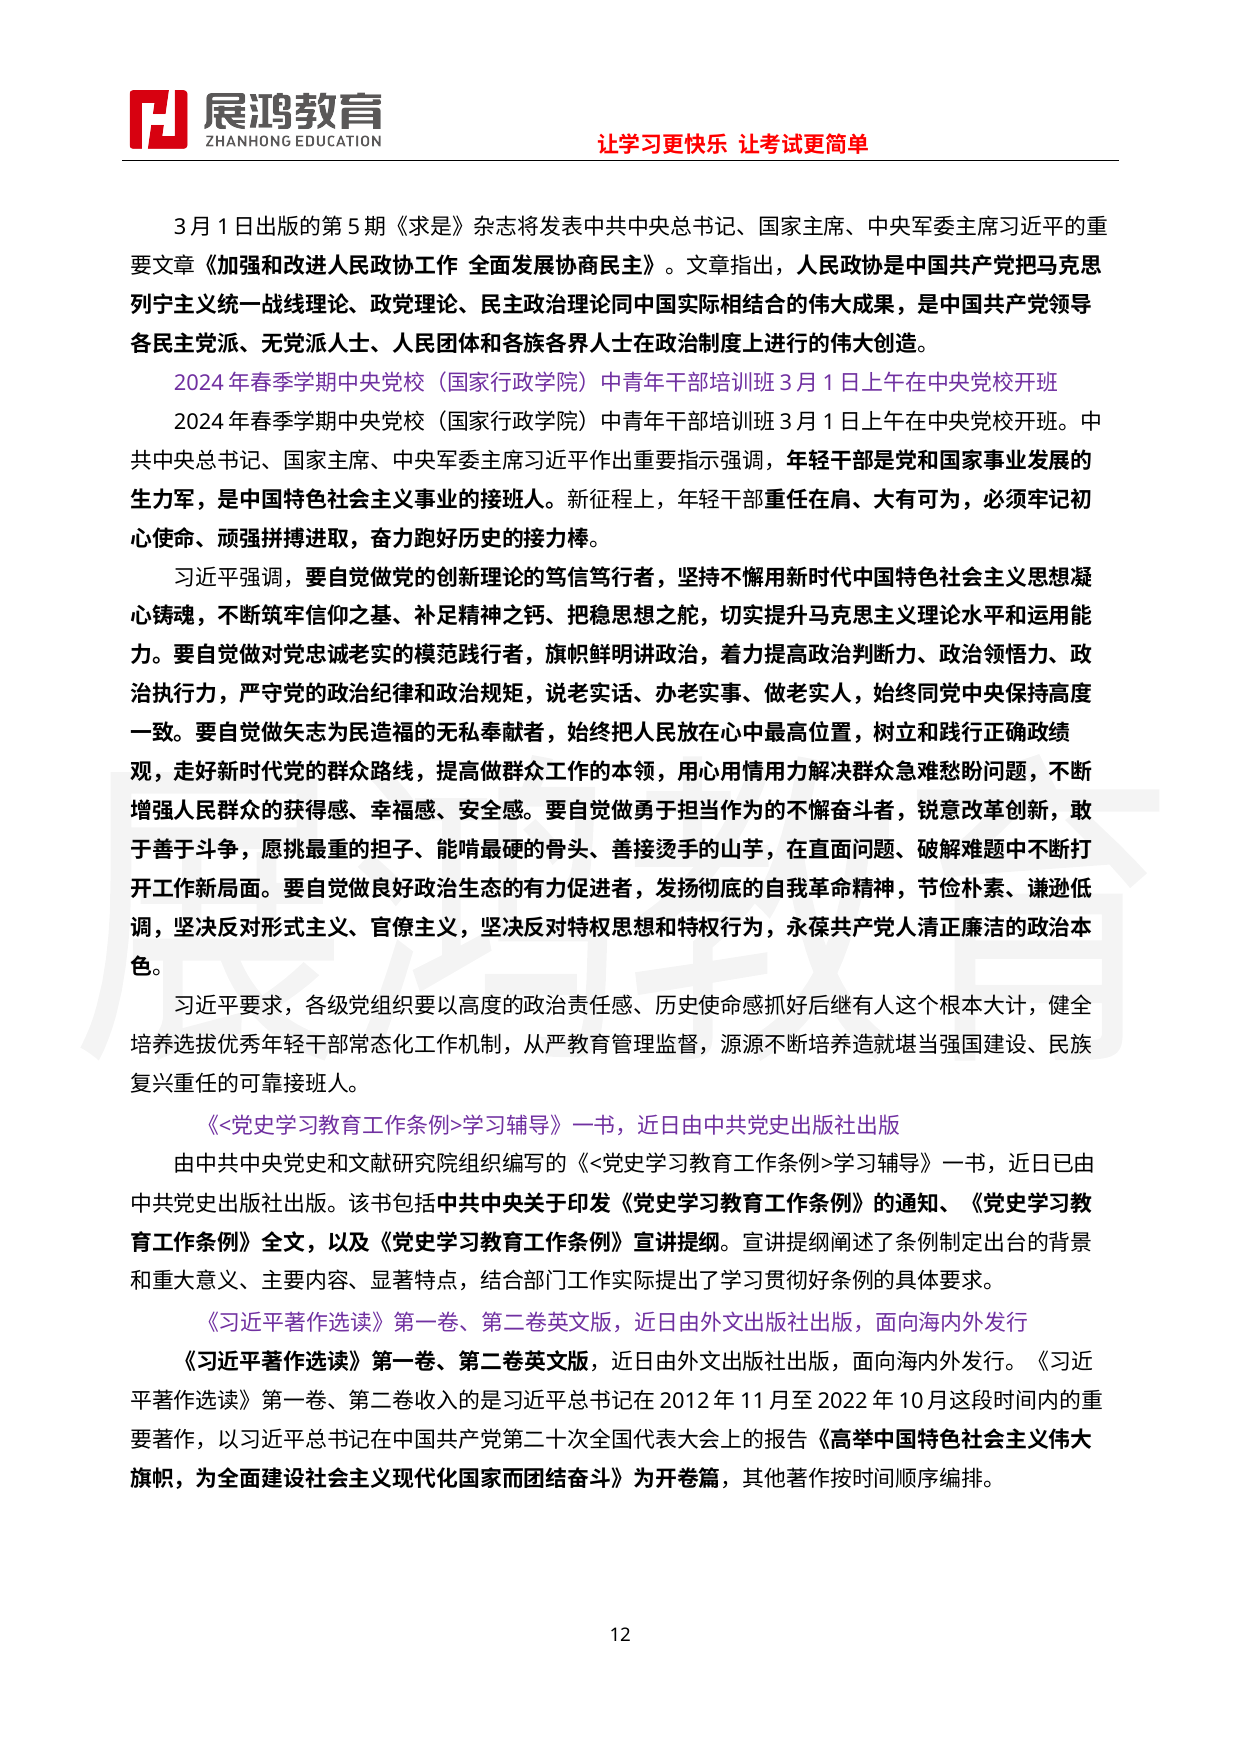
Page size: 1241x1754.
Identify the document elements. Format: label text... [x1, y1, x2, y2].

text 习近平要求，各级党组织要以高度的政治责任感、历史使命感抓好后继有人这个根本大计，健全培养选拔优秀年轻干部常态化工作机制，从严教育管理监督，源源不断培养造就堪当强国建设、民族复兴重任的可靠接班人。 [130, 987, 1110, 1098]
subtitle 《<党史学习教育工作条例>学习辅导》一书，近日由中共党史出版社出版 [130, 1107, 1110, 1140]
text 习近平强调，要自觉做党的创新理论的笃信笃行者，坚持不懈用新时代中国特色社会主义思想凝心铸魂，不断筑牢信仰之基、补足精神之钙、把稳思想之舵，切实提升马克思主义理论水平和运用能力。要自觉做对党忠诚老实的模范践行者，旗帜鲜明讲政治，着力提高政治判断力、政治领悟力、政治执行力，严守党的政治纪律和政治规矩，说老实话、办老实事、做老实人，始终同党中央保持高度一致。要自觉做矢志为民造福的无私奉献者，始终把人民放在心中最高位置，树立和践行正确政绩观，走好新时代党的群众路线，提高做群众工作的本领，用心用情用力解决群众急难愁盼问题，不断增强人民群众的获得感、幸福感、安全感。要自觉做勇于担当作为的不懈奋斗者，锐意改革创新，敢于善于斗争，愿挑最重的担子、能啃最硬的骨头、善接烫手的山芋，在直面问题、破解难题中不断打开工作新局面。要自觉做良好政治生态的有力促进者，发扬彻底的自我革命精神，节俭朴素、谦逊低调，坚决反对形式主义、官僚主义，坚决反对特权思想和特权行为，永葆共产党人清正廉洁的政治本色。 [130, 559, 1110, 981]
subtitle 《习近平著作选读》第一卷、第二卷英文版，近日由外文出版社出版，面向海内外发行 [130, 1305, 1110, 1337]
text 由中共中央党史和文献研究院组织编写的《<党史学习教育工作条例>学习辅导》一书，近日已由中共党史出版社出版。该书包括中共中央关于印发《党史学习教育工作条例》的通知、《党史学习教育工作条例》全文，以及《党史学习教育工作条例》宣讲提纲。宣讲提纲阐述了条例制定出台的背景和重大意义、主要内容、显著特点，结合部门工作实际提出了学习贯彻好条例的具体要求。 [130, 1146, 1110, 1296]
text 《习近平著作选读》第一卷、第二卷英文版，近日由外文出版社出版，面向海内外发行。《习近平著作选读》第一卷、第二卷收入的是习近平总书记在2012年11月至2022年10月这段时间内的重要著作，以习近平总书记在中国共产党第二十次全国代表大会上的报告《高举中国特色社会主义伟大旗帜，为全面建设社会主义现代化国家而团结奋斗》为开卷篇，其他著作按时间顺序编排。 [130, 1344, 1110, 1493]
text 2024年春季学期中央党校（国家行政学院）中青年干部培训班3月1日上午在中央党校开班 [130, 365, 1110, 397]
text 2024年春季学期中央党校（国家行政学院）中青年干部培训班3月1日上午在中央党校开班。中共中央总书记、国家主席、中央军委主席习近平作出重要指示强调，年轻干部是党和国家事业发展的生力军，是中国特色社会主义事业的接班人。新征程上，年轻干部重任在肩、大有可为，必须牢记初心使命、顽强拼搏进取，奋力跑好历史的接力棒。 [130, 403, 1110, 553]
picture [129, 90, 382, 149]
text 3月1日出版的第5期《求是》杂志将发表中共中央总书记、国家主席、中央军委主席习近平的重要文章《加强和改进人民政协工作 全面发展协商民主》。文章指出，人民政协是中国共产党把马克思列宁主义统一战线理论、政党理论、民主政治理论同中国实际相结合的伟大成果，是中国共产党领导各民主党派、无党派人士、人民团体和各族各界人士在政治制度上进行的伟大创造。 [130, 209, 1110, 358]
